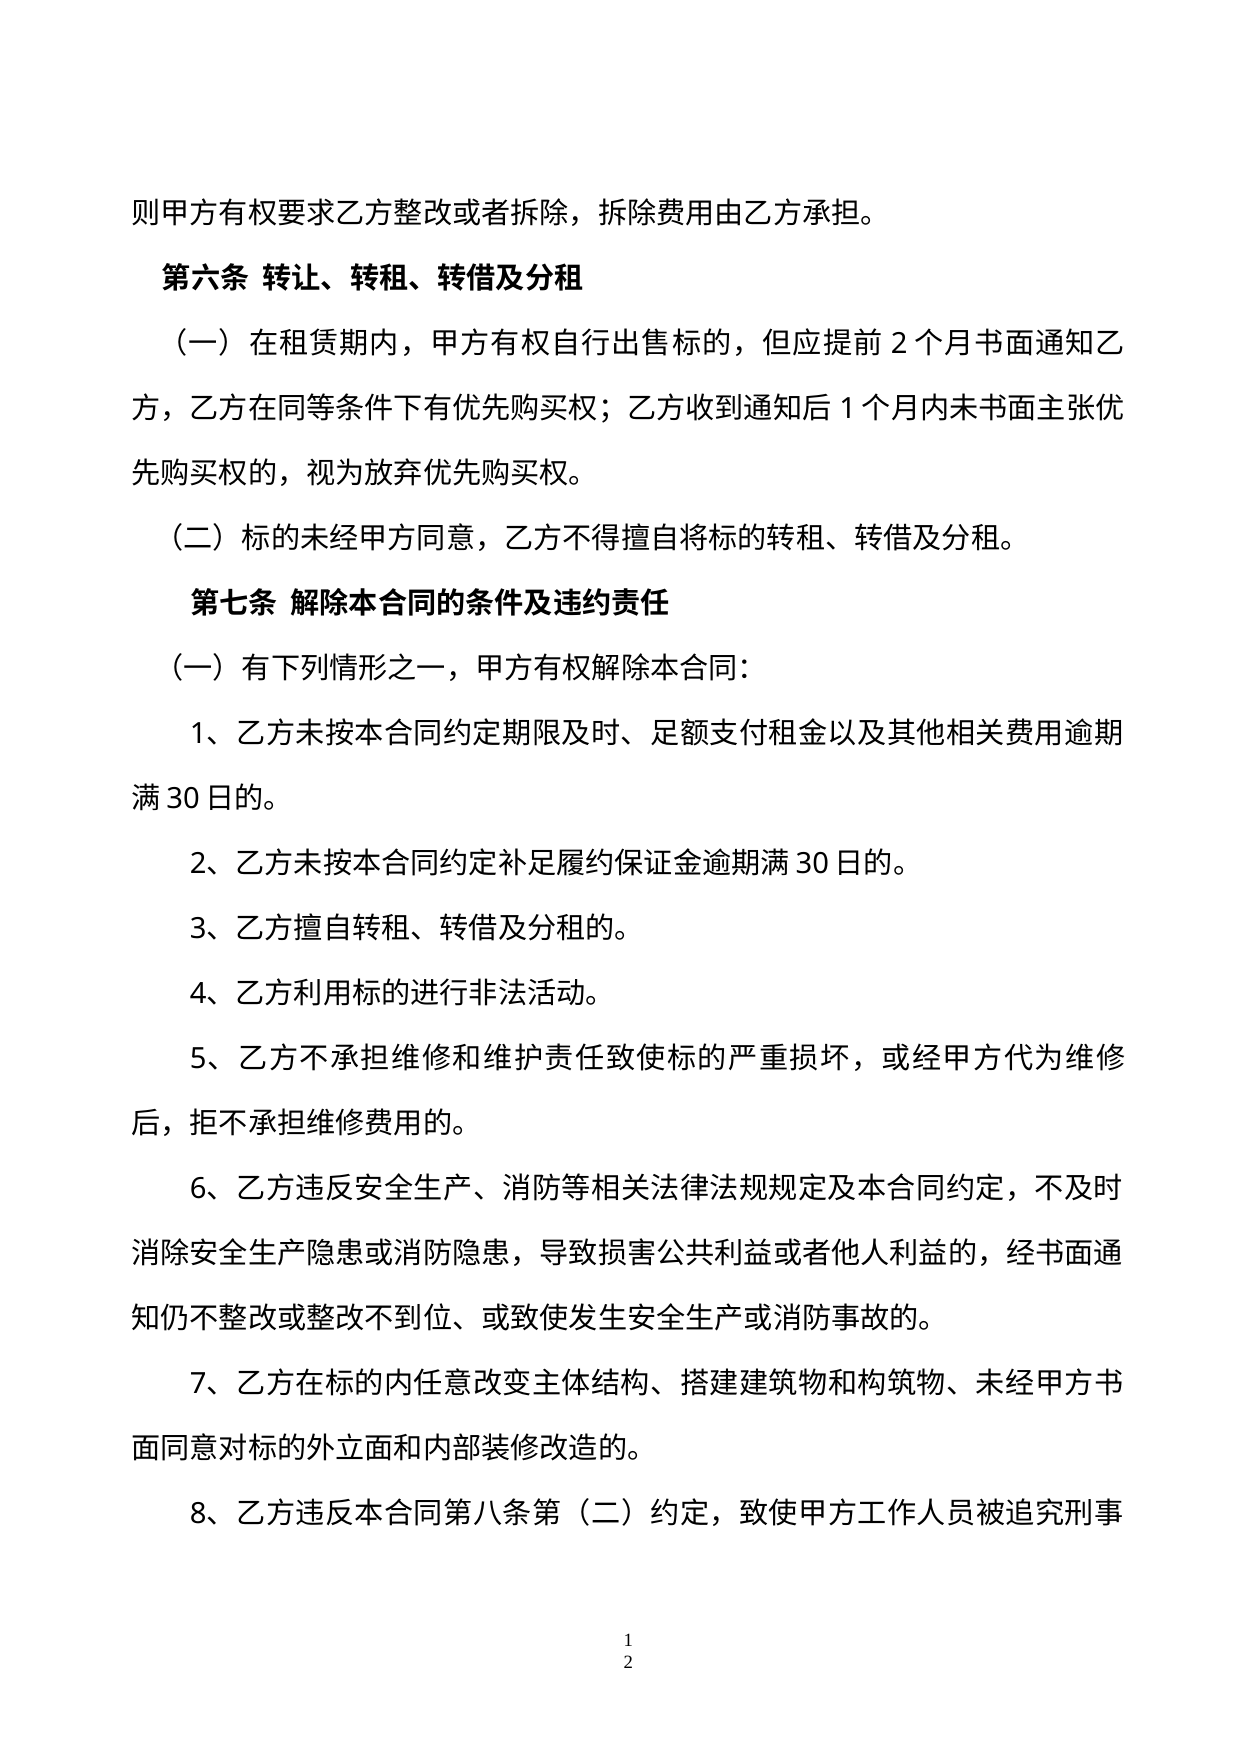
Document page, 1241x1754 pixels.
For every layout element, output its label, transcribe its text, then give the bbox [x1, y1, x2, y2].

text 4、乙方利用标的进行非法活动。 [131, 958, 1125, 1023]
text 7、乙方在标的内任意改变主体结构、搭建建筑物和构筑物、未经甲方书面同意对标的外立面和内部装修改造的。 [131, 1348, 1125, 1478]
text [131, 178, 1125, 243]
text （一）有下列情形之一，甲方有权解除本合同： [131, 633, 1125, 698]
text （一）在租赁期内，甲方有权自行出售标的，但应提前2个月书面通知乙方，乙方在同等条件下有优先购买权；乙方收到通知后1个月内未书面主张优先购买权的，视为放弃优先购买权。 [131, 308, 1125, 503]
text 3、乙方擅自转租、转借及分租的。 [131, 893, 1125, 958]
text 2、乙方未按本合同约定补足履约保证金逾期满30日的。 [131, 828, 1125, 893]
text 第七条 解除本合同的条件及违约责任 [131, 568, 1125, 633]
text 1、乙方未按本合同约定期限及时、足额支付租金以及其他相关费用逾期满30日的。 [131, 698, 1125, 828]
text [131, 1478, 1125, 1543]
text 5、乙方不承担维修和维护责任致使标的严重损坏，或经甲方代为维修后，拒不承担维修费用的。 [131, 1023, 1125, 1153]
text （二）标的未经甲方同意，乙方不得擅自将标的转租、转借及分租。 [131, 503, 1125, 568]
text 第六条 转让、转租、转借及分租 [131, 243, 1125, 308]
text 6、乙方违反安全生产、消防等相关法律法规规定及本合同约定，不及时消除安全生产隐患或消防隐患，导致损害公共利益或者他人利益的，经书面通知仍不整改或整改不到位、或致使发生安全生产或消防事故的。 [131, 1153, 1125, 1348]
